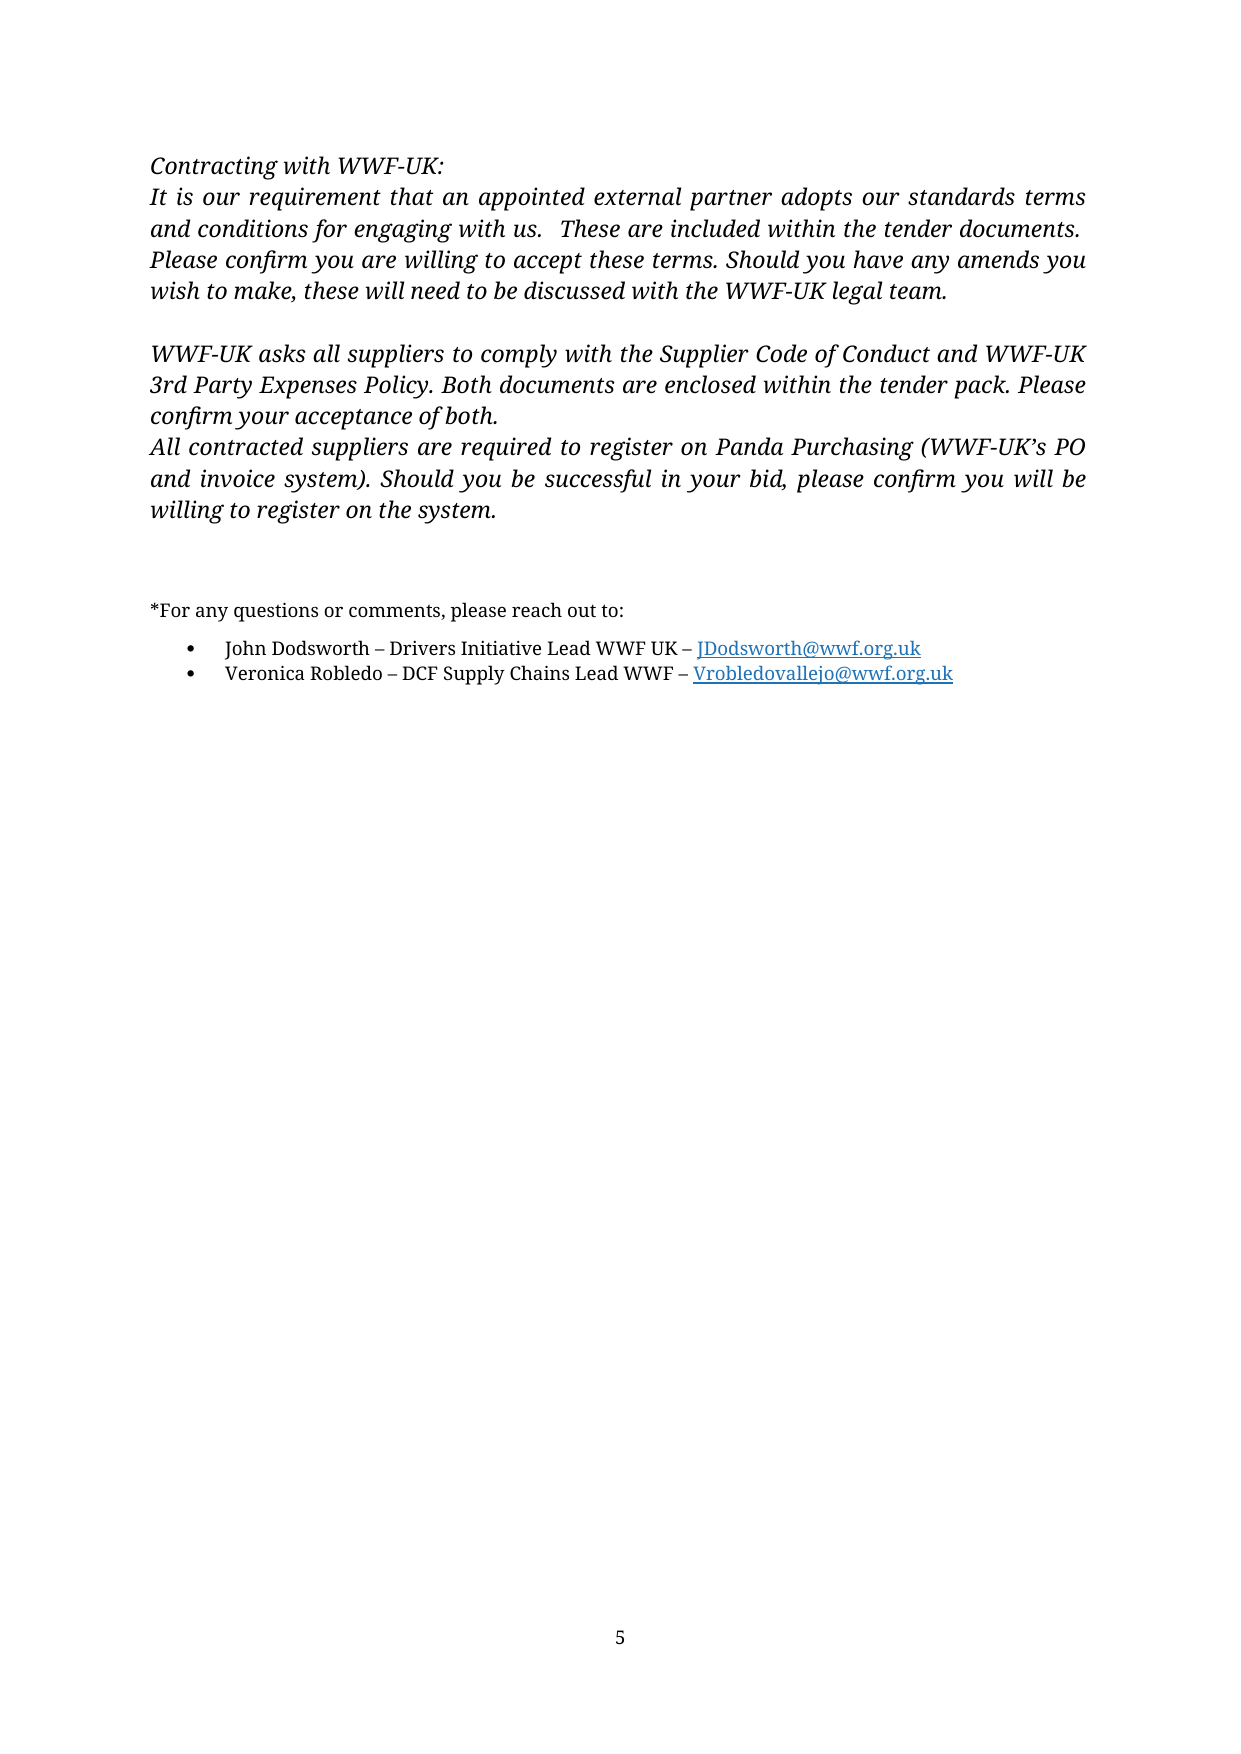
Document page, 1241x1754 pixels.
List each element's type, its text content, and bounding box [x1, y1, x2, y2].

text WWF-UK asks all suppliers to comply with the Supplier Code of Conduct and WWF-UK 3rd Party Expenses Policy. Both documents are enclosed within the tender pack. Please confirm your acceptance of both. [150, 337, 1090, 431]
list Veronica Robledo – DCF Supply Chains Lead WWF – Vrobledovallejo@wwf.org.uk [187, 661, 1090, 686]
text Contracting with WWF-UK: [150, 150, 1090, 181]
text *For any questions or comments, please reach out to: [150, 597, 1090, 623]
text It is our requirement that an appointed external partner adopts our standards terms and conditions for engaging with us. These are included within the tender documents. Please confirm you are willing to accept these terms. Should you have any amends you wish to make, these will need to be discussed with the WWF-UK legal team. [150, 181, 1090, 306]
list John Dodsworth – Drivers Initiative Lead WWF UK – JDodsworth@wwf.org.uk [187, 635, 1090, 661]
text All contracted suppliers are required to register on Panda Purchasing (WWF-UK’s PO and invoice system). Should you be successful in your bid, please confirm you will be willing to register on the system. [150, 431, 1090, 525]
